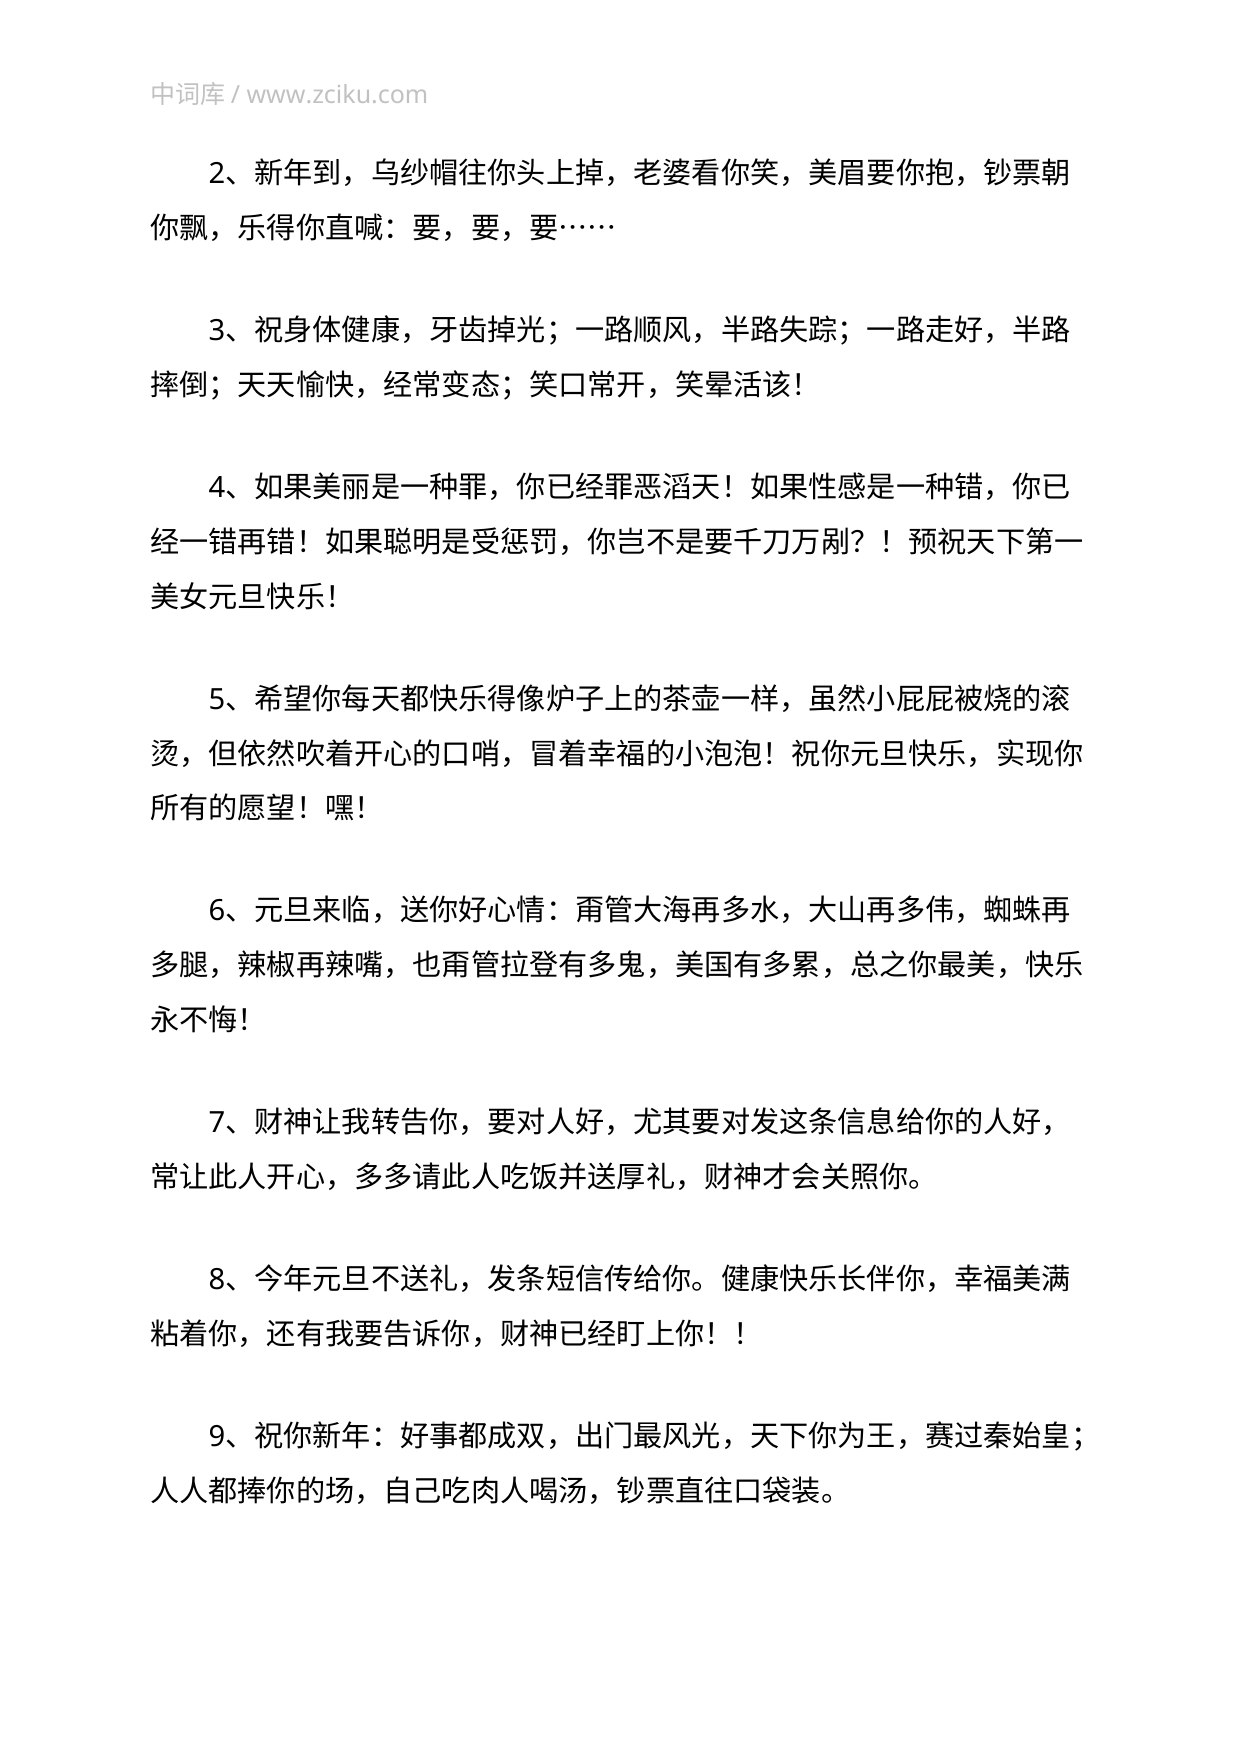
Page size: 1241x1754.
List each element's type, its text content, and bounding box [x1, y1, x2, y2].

text 2、新年到，乌纱帽往你头上掉，老婆看你笑，美眉要你抱，钞票朝你飘，乐得你直喊：要，要，要…… [150, 150, 1090, 247]
text 7、财神让我转告你，要对人好，尤其要对发这条信息给你的人好，常让此人开心，多多请此人吃饭并送厚礼，财神才会关照你。 [150, 1098, 1090, 1196]
text 3、祝身体健康，牙齿掉光；一路顺风，半路失踪；一路走好，半路摔倒；天天愉快，经常变态；笑口常开，笑晕活该！ [150, 307, 1090, 404]
text 4、如果美丽是一种罪，你已经罪恶滔天！如果性感是一种错，你已经一错再错！如果聪明是受惩罚，你岂不是要千刀万剐？！预祝天下第一美女元旦快乐！ [150, 463, 1090, 616]
text 5、希望你每天都快乐得像炉子上的茶壶一样，虽然小屁屁被烧的滚烫，但依然吹着开心的口哨，冒着幸福的小泡泡！祝你元旦快乐，实现你所有的愿望！嘿！ [150, 675, 1090, 827]
text 9、祝你新年：好事都成双，出门最风光，天下你为王，赛过秦始皇；人人都捧你的场，自己吃肉人喝汤，钞票直往口袋装。 [150, 1412, 1090, 1509]
text 6、元旦来临，送你好心情：甭管大海再多水，大山再多伟，蜘蛛再多腿，辣椒再辣嘴，也甭管拉登有多鬼，美国有多累，总之你最美，快乐永不悔！ [150, 887, 1090, 1039]
text 8、今年元旦不送礼，发条短信传给你。健康快乐长伴你，幸福美满粘着你，还有我要告诉你，财神已经盯上你！！ [150, 1255, 1090, 1353]
